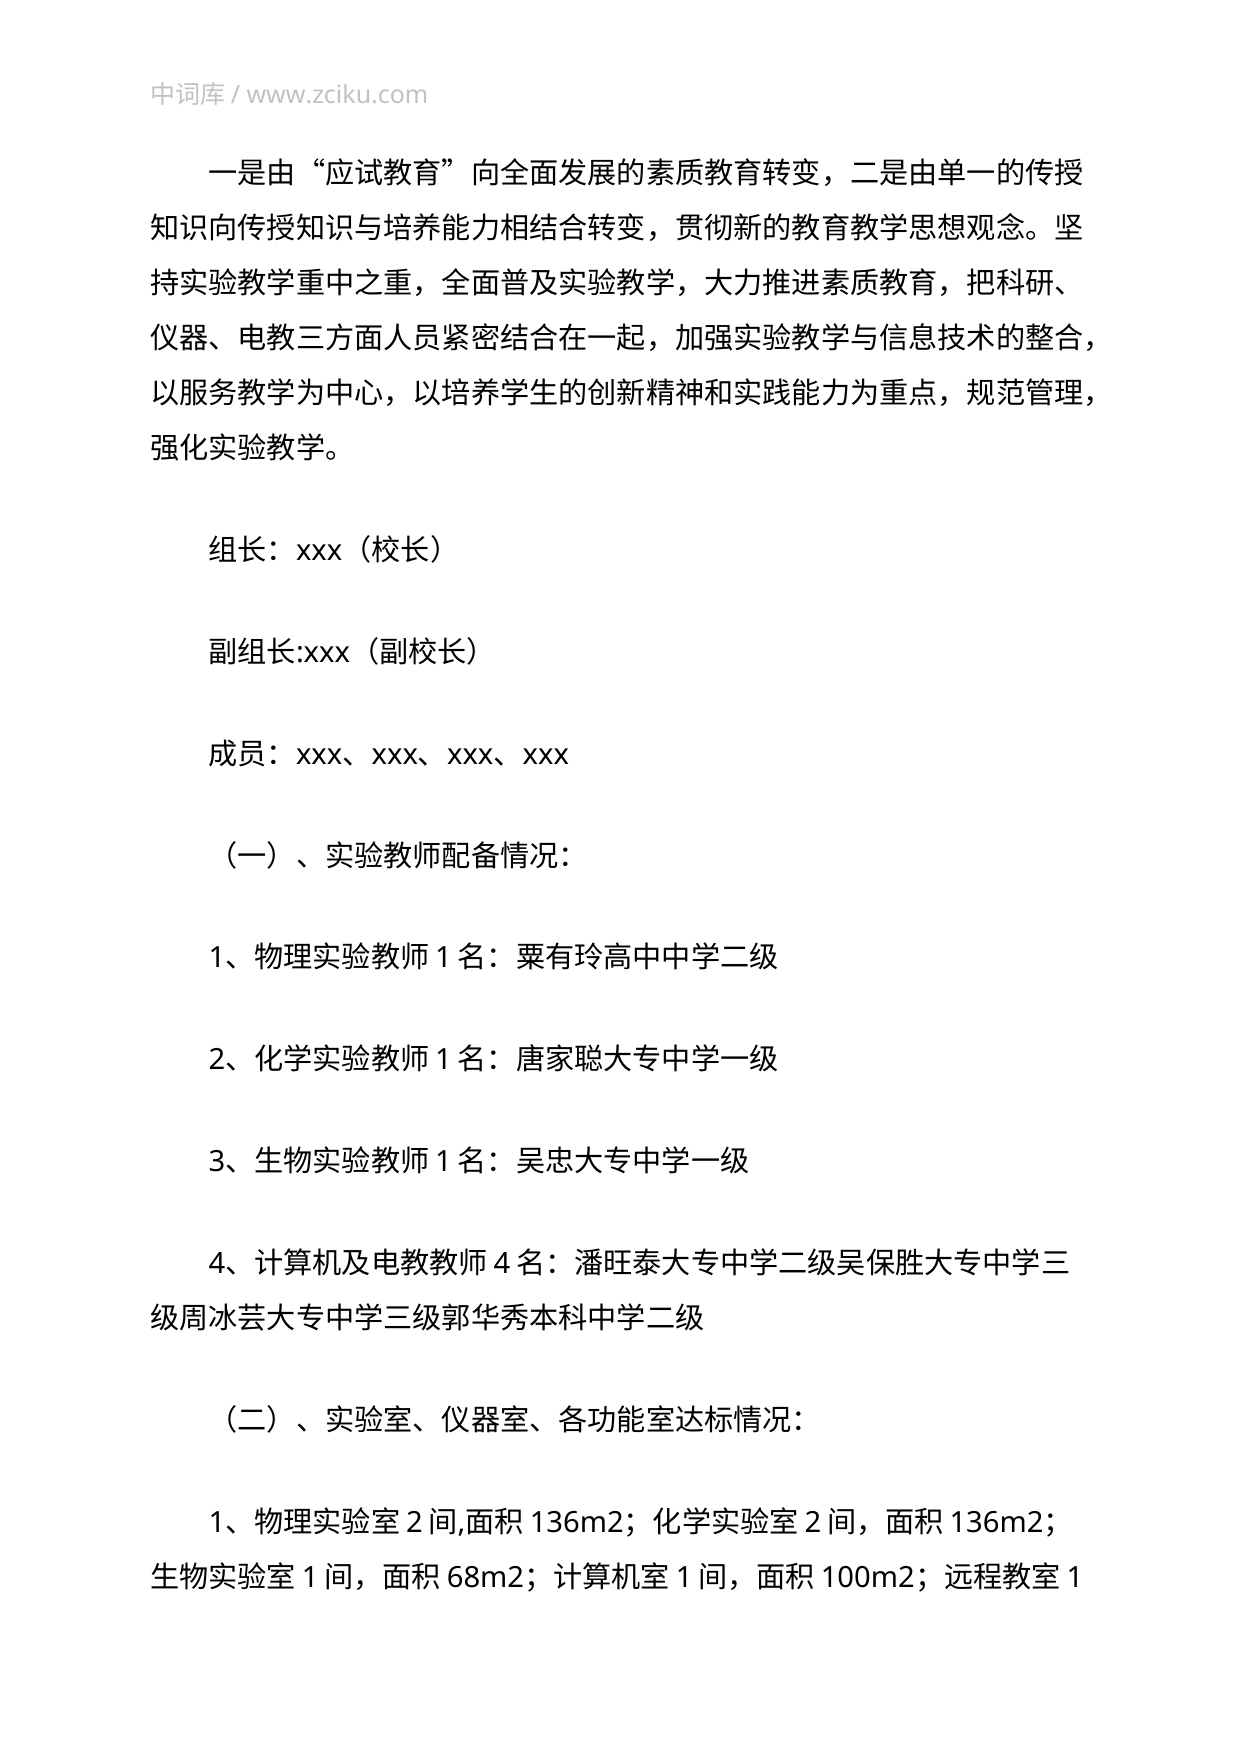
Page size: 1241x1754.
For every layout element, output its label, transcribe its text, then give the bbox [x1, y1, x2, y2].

text 1、物理实验教师1名：粟有玲高中中学二级 [150, 934, 1090, 976]
text （一）、实验教师配备情况： [150, 832, 1090, 874]
text 一是由“应试教育”向全面发展的素质教育转变，二是由单一的传授知识向传授知识与培养能力相结合转变，贯彻新的教育教学思想观念。坚持实验教学重中之重，全面普及实验教学，大力推进素质教育，把科研、仪器、电教三方面人员紧密结合在一起，加强实验教学与信息技术的整合，以服务教学为中心，以培养学生的创新精神和实践能力为重点，规范管理，强化实验教学。 [150, 150, 1090, 467]
text 成员：xxx、xxx、xxx、xxx [150, 730, 1090, 773]
text 4、计算机及电教教师4名：潘旺泰大专中学二级吴保胜大专中学三级周冰芸大专中学三级郭华秀本科中学二级 [150, 1240, 1090, 1337]
text 2、化学实验教师1名：唐家聪大专中学一级 [150, 1036, 1090, 1078]
text 3、生物实验教师1名：吴忠大专中学一级 [150, 1138, 1090, 1180]
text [150, 1498, 1090, 1596]
text 组长：xxx（校长） [150, 526, 1090, 569]
text 副组长:xxx（副校长） [150, 628, 1090, 671]
text （二）、实验室、仪器室、各功能室达标情况： [150, 1397, 1090, 1439]
